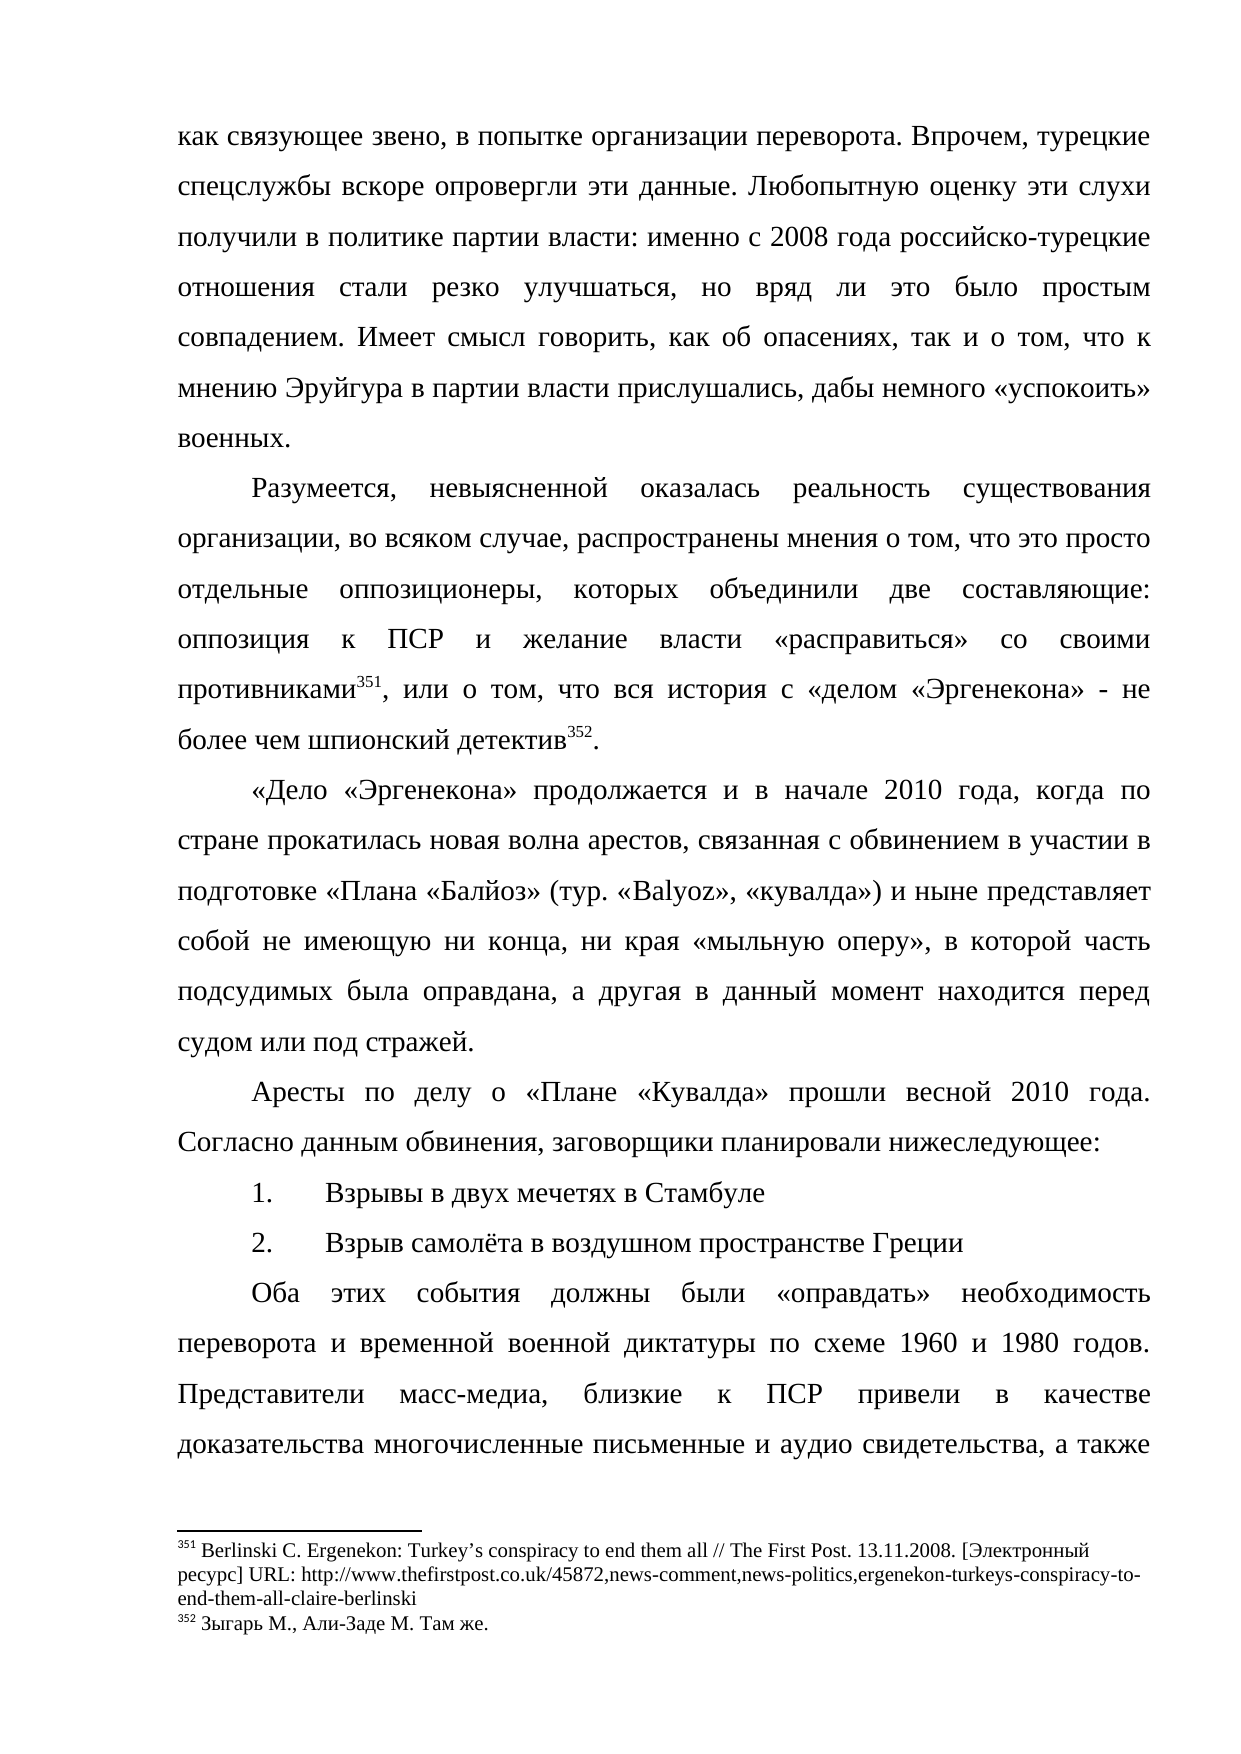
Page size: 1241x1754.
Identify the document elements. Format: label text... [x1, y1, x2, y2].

text Аресты по делу о «Плане «Кувалда» прошли весной 2010 года. Согласно данным обвинения, заговорщики планировали нижеследующее: [177, 1074, 1152, 1158]
text Разумеется, невыясненной оказалась реальность существования организации, во всяком случае, распространены мнения о том, что это просто отдельные оппозиционеры, которых объединили две составляющие: оппозиция к ПСР и желание власти «расправиться» со своими противниками, или о том, что вся история с «делом «Эргенекона» - не более чем шпионский детектив. [177, 470, 1152, 755]
text «Дело «Эргенекона» продолжается и в начале 2010 года, когда по стране прокатилась новая волна арестов, связанная с обвинением в участии в подготовке «Плана «Балйоз» (тур. «Balyoz», «кувалда») и ныне представляет собой не имеющую ни конца, ни края «мыльную оперу», в которой часть подсудимых была оправдана, а другая в данный момент находится перед судом или под стражей. [177, 772, 1152, 1057]
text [177, 118, 1152, 453]
list Взрывы в двух мечетях в Стамбуле [177, 1175, 1152, 1208]
list Взрыв самолёта в воздушном пространстве Греции [177, 1225, 1152, 1258]
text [177, 1275, 1152, 1460]
